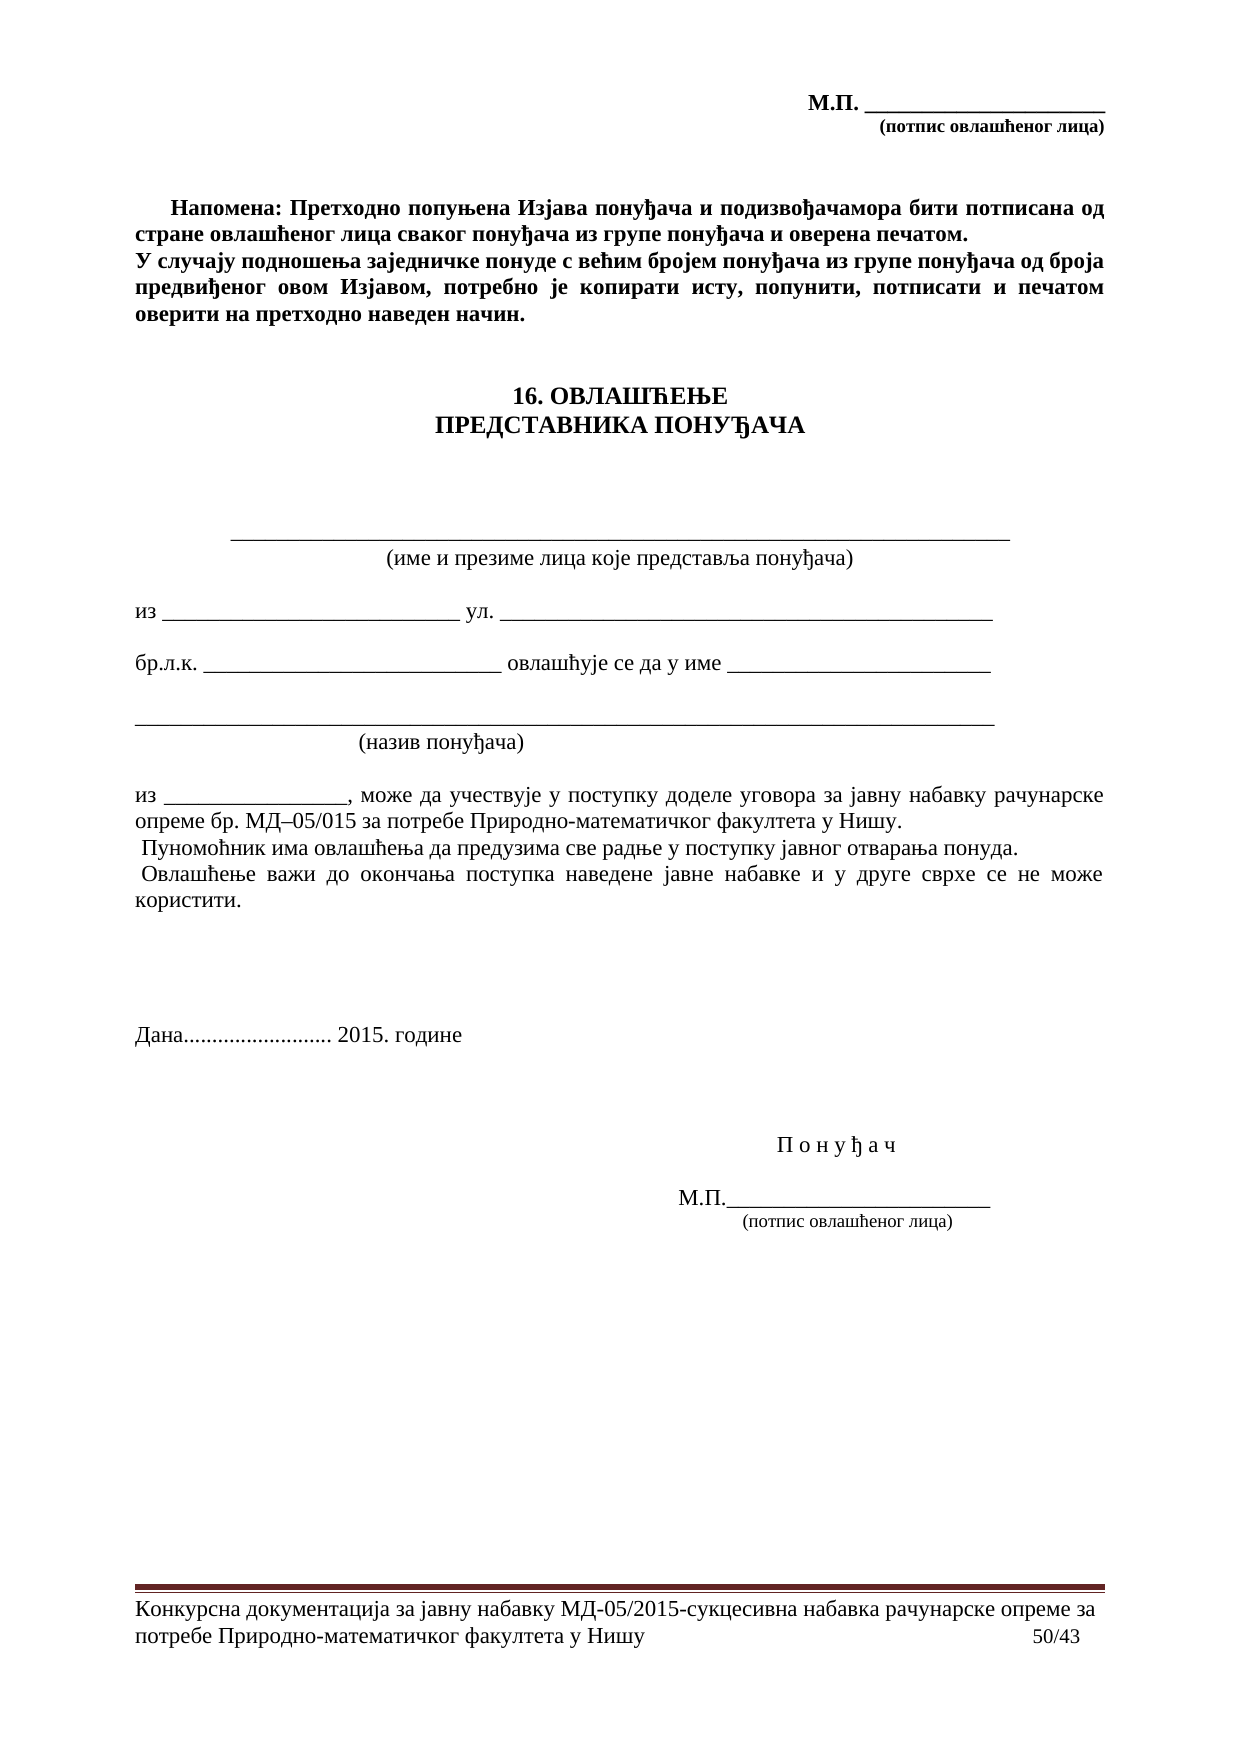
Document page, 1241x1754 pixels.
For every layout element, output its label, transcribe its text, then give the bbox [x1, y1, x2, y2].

text Дана.......................... 2015. године [135, 1021, 1105, 1047]
text ПРЕДСТАВНИКА ПОНУЂАЧА [135, 410, 1105, 438]
text П о н у ђ а ч [135, 1131, 1105, 1157]
text 16. ОВЛАШЋЕЊЕ [135, 381, 1105, 410]
text Пуномоћник има овлашћења да предузима све радње у поступку јавног отварања понуда. [135, 834, 1105, 860]
text бр.л.к. __________________________ овлашћује се да у име _______________________ [135, 649, 1105, 676]
text из ________________, може да учествује у поступку доделе уговора за јавну набавку рачунарске опреме бр. МД–05/015 за потребе Природно-математичког факултета у Нишу. [135, 781, 1105, 834]
text из __________________________ ул. ___________________________________________ [135, 597, 1105, 623]
text ____________________________________________________________________ [135, 518, 1105, 544]
text У случају подношења заједничке понуде с већим бројем понуђача из групе понуђача од броја предвиђеног овом Изјавом, потребно је копирати исту, попунити, потписати и печатом оверити на претходно наведен начин. [135, 247, 1105, 326]
text М.П._______________________ [135, 1184, 1105, 1210]
text (потпис овлашћеног лица) [135, 115, 1105, 137]
text Напомена: Претходно попуњена Изјава понуђача и подизвођачамора бити потписана од стране овлашћеног лица сваког понуђача из групе понуђача и оверена печатом. [135, 194, 1105, 247]
text Овлашћење важи до окончања поступка наведене јавне набавке и у друге сврхе се не може користити. [135, 860, 1105, 913]
text М.П. _____________________ [135, 89, 1105, 115]
text ___________________________________________________________________________ (назив понуђача) [135, 702, 1105, 755]
text (име и презиме лица које представља понуђача) [135, 544, 1105, 570]
text (потпис овлашћеног лица) [135, 1210, 1105, 1232]
